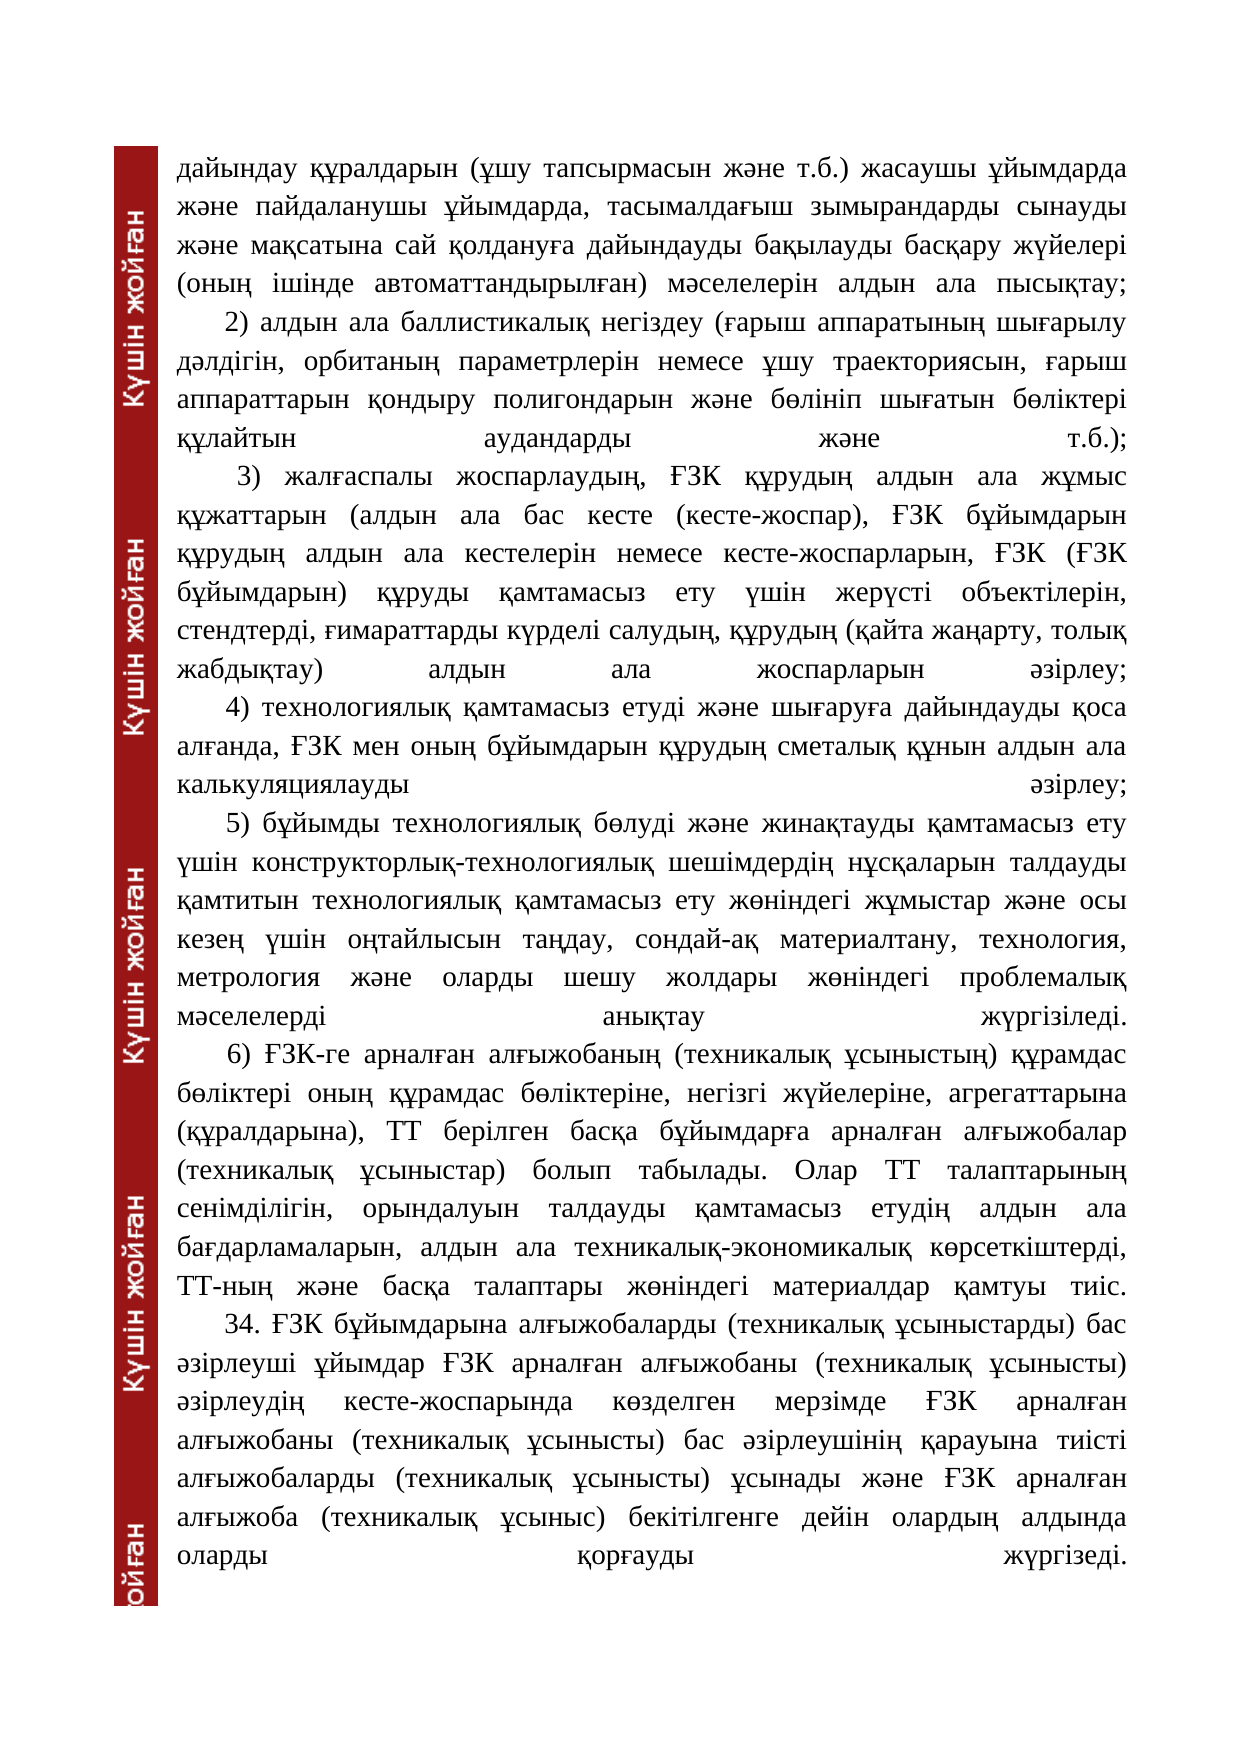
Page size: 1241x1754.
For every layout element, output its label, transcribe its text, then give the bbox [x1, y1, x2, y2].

picture [114, 146, 158, 150]
picture [114, 1571, 158, 1606]
